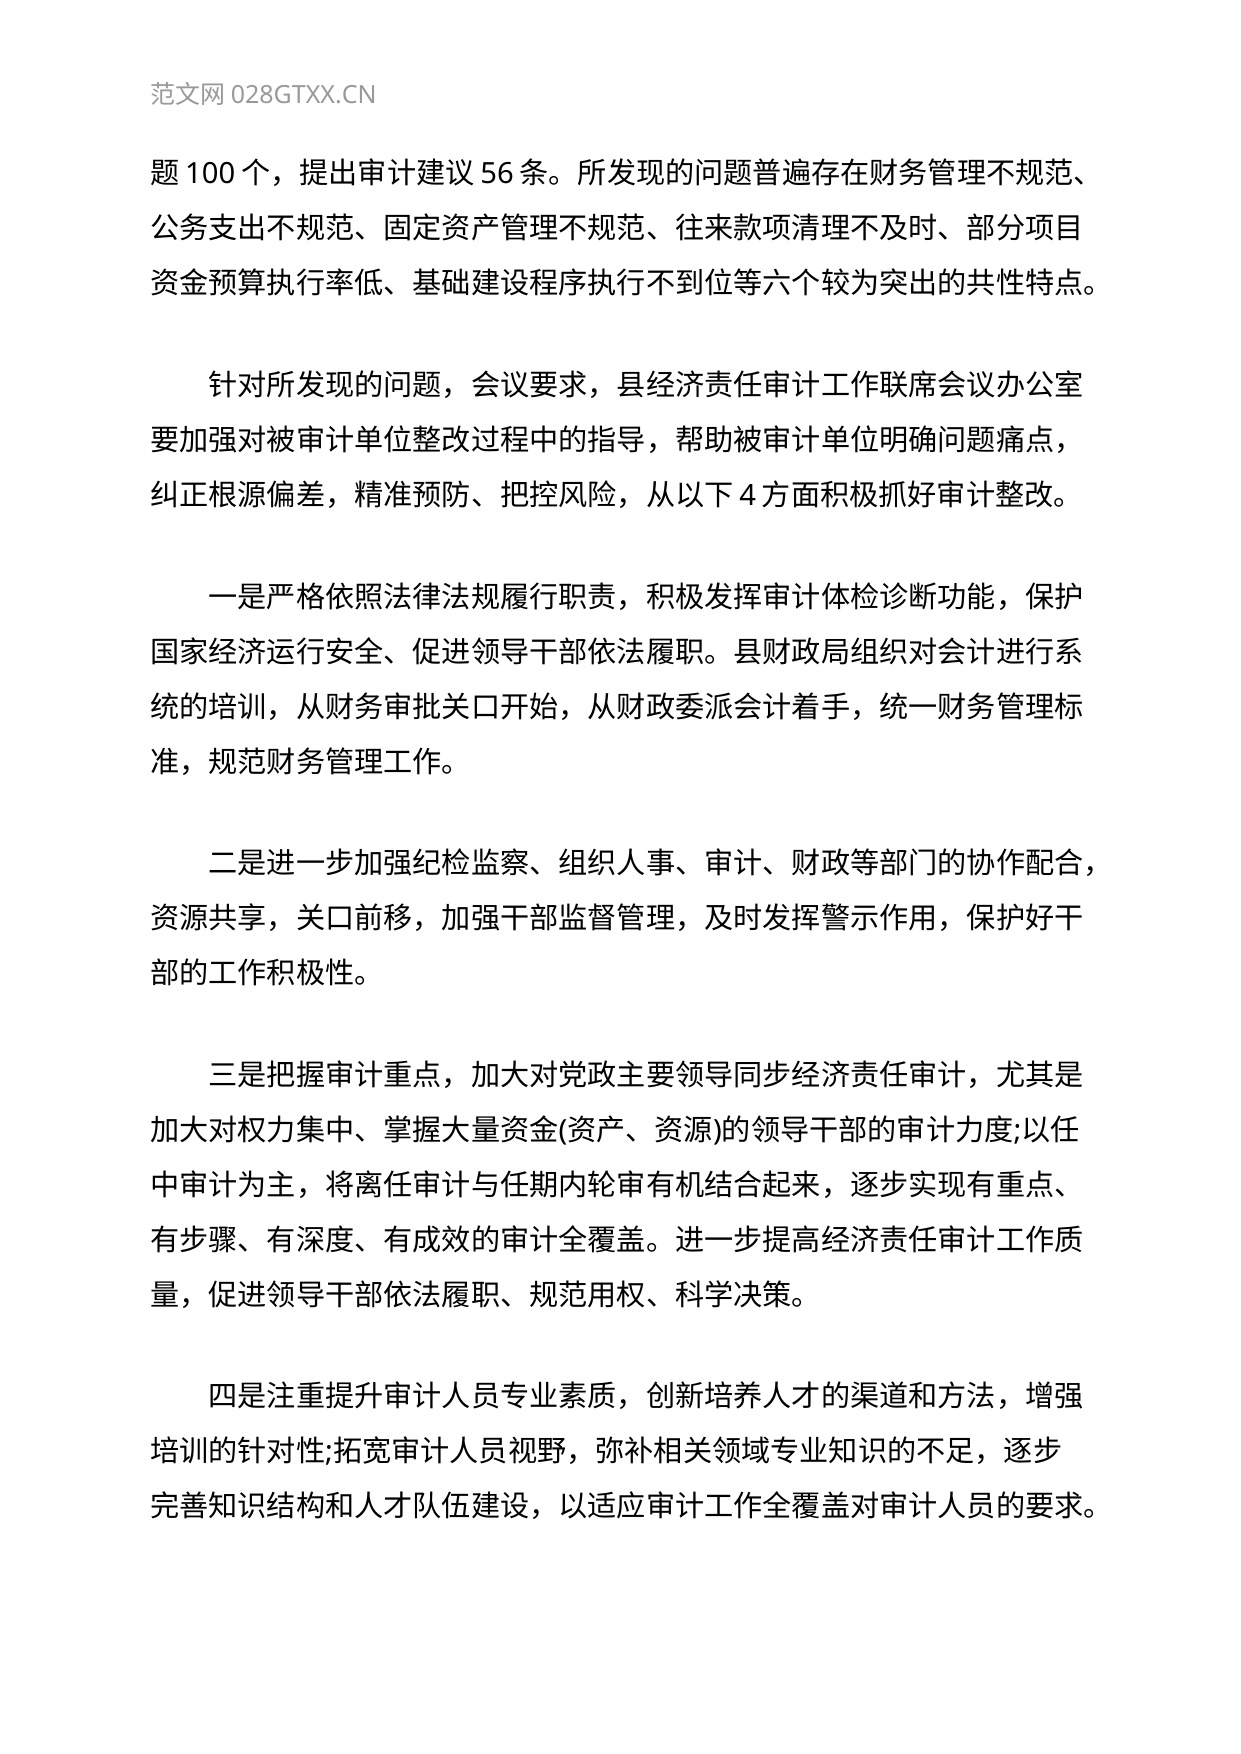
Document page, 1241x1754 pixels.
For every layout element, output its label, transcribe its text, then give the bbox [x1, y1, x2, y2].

text 二是进一步加强纪检监察、组织人事、审计、财政等部门的协作配合，资源共享，关口前移，加强干部监督管理，及时发挥警示作用，保护好干部的工作积极性。 [150, 840, 1090, 992]
text 针对所发现的问题，会议要求，县经济责任审计工作联席会议办公室要加强对被审计单位整改过程中的指导，帮助被审计单位明确问题痛点，纠正根源偏差，精准预防、把控风险，从以下4方面积极抓好审计整改。 [150, 362, 1090, 514]
text 一是严格依照法律法规履行职责，积极发挥审计体检诊断功能，保护国家经济运行安全、促进领导干部依法履职。县财政局组织对会计进行系统的培训，从财务审批关口开始，从财政委派会计着手，统一财务管理标准，规范财务管理工作。 [150, 573, 1090, 780]
text 四是注重提升审计人员专业素质，创新培养人才的渠道和方法，增强培训的针对性;拓宽审计人员视野，弥补相关领域专业知识的不足，逐步完善知识结构和人才队伍建设，以适应审计工作全覆盖对审计人员的要求。 [150, 1373, 1090, 1525]
text 三是把握审计重点，加大对党政主要领导同步经济责任审计，尤其是加大对权力集中、掌握大量资金(资产、资源)的领导干部的审计力度;以任中审计为主，将离任审计与任期内轮审有机结合起来，逐步实现有重点、有步骤、有深度、有成效的审计全覆盖。进一步提高经济责任审计工作质量，促进领导干部依法履职、规范用权、科学决策。 [150, 1051, 1090, 1313]
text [150, 150, 1090, 302]
